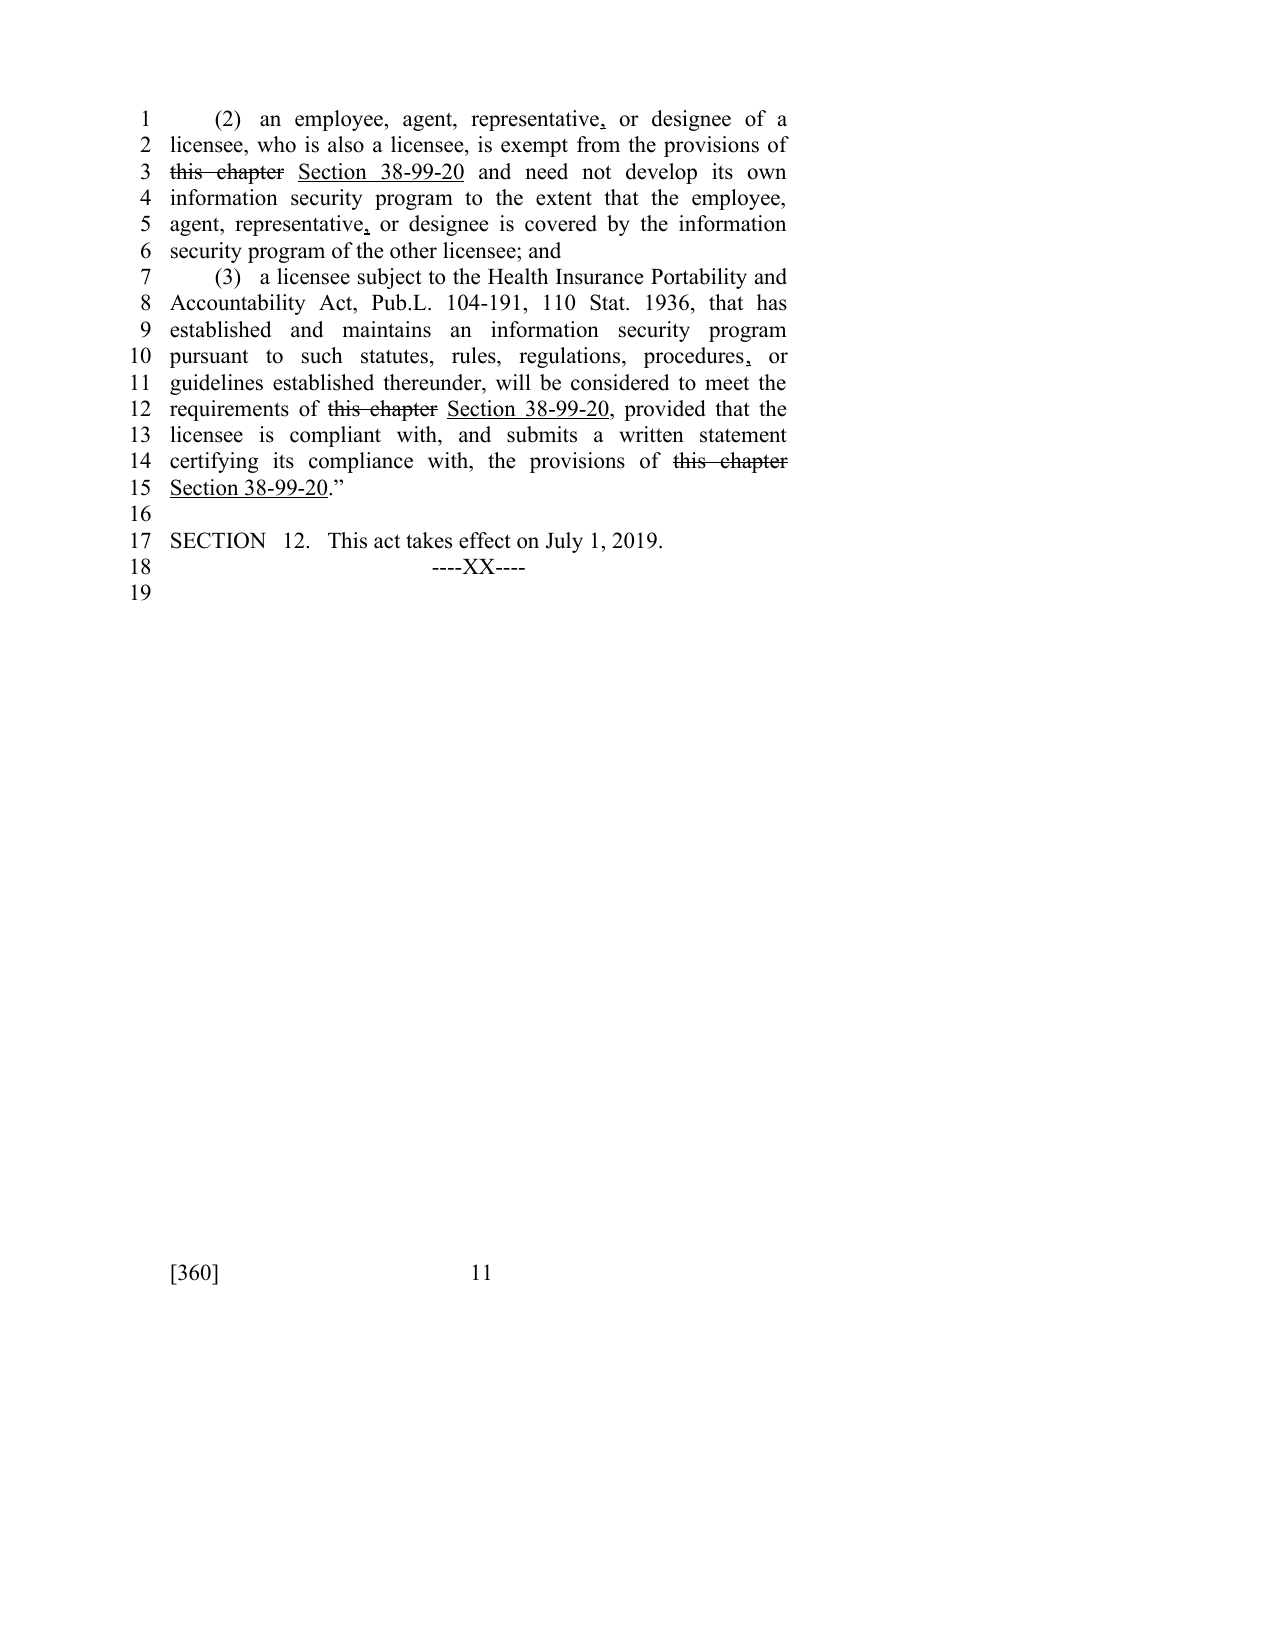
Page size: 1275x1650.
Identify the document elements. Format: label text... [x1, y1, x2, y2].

text (3) a licensee subject to the Health Insurance Portability and Accountability Act, Pub.L. 104-191, 110 Stat. 1936, that has established and maintains an information security program pursuant to such statutes, rules, regulations, procedures, or guidelines established thereunder, will be considered to meet the requirements of this chapter Section 38-99-20, provided that the licensee is compliant with, and submits a written statement certifying its compliance with, the provisions of this chapter Section 38-99-20.” [169, 263, 787, 500]
text SECTION 12. This act takes effect on July 1, 2019. [169, 527, 787, 553]
text ----XX---- [169, 553, 787, 579]
text (2) an employee, agent, representative, or designee of a licensee, who is also a licensee, is exempt from the provisions of this chapter Section 38-99-20 and need not develop its own information security program to the extent that the employee, agent, representative, or designee is covered by the information security program of the other licensee; and [169, 105, 787, 263]
